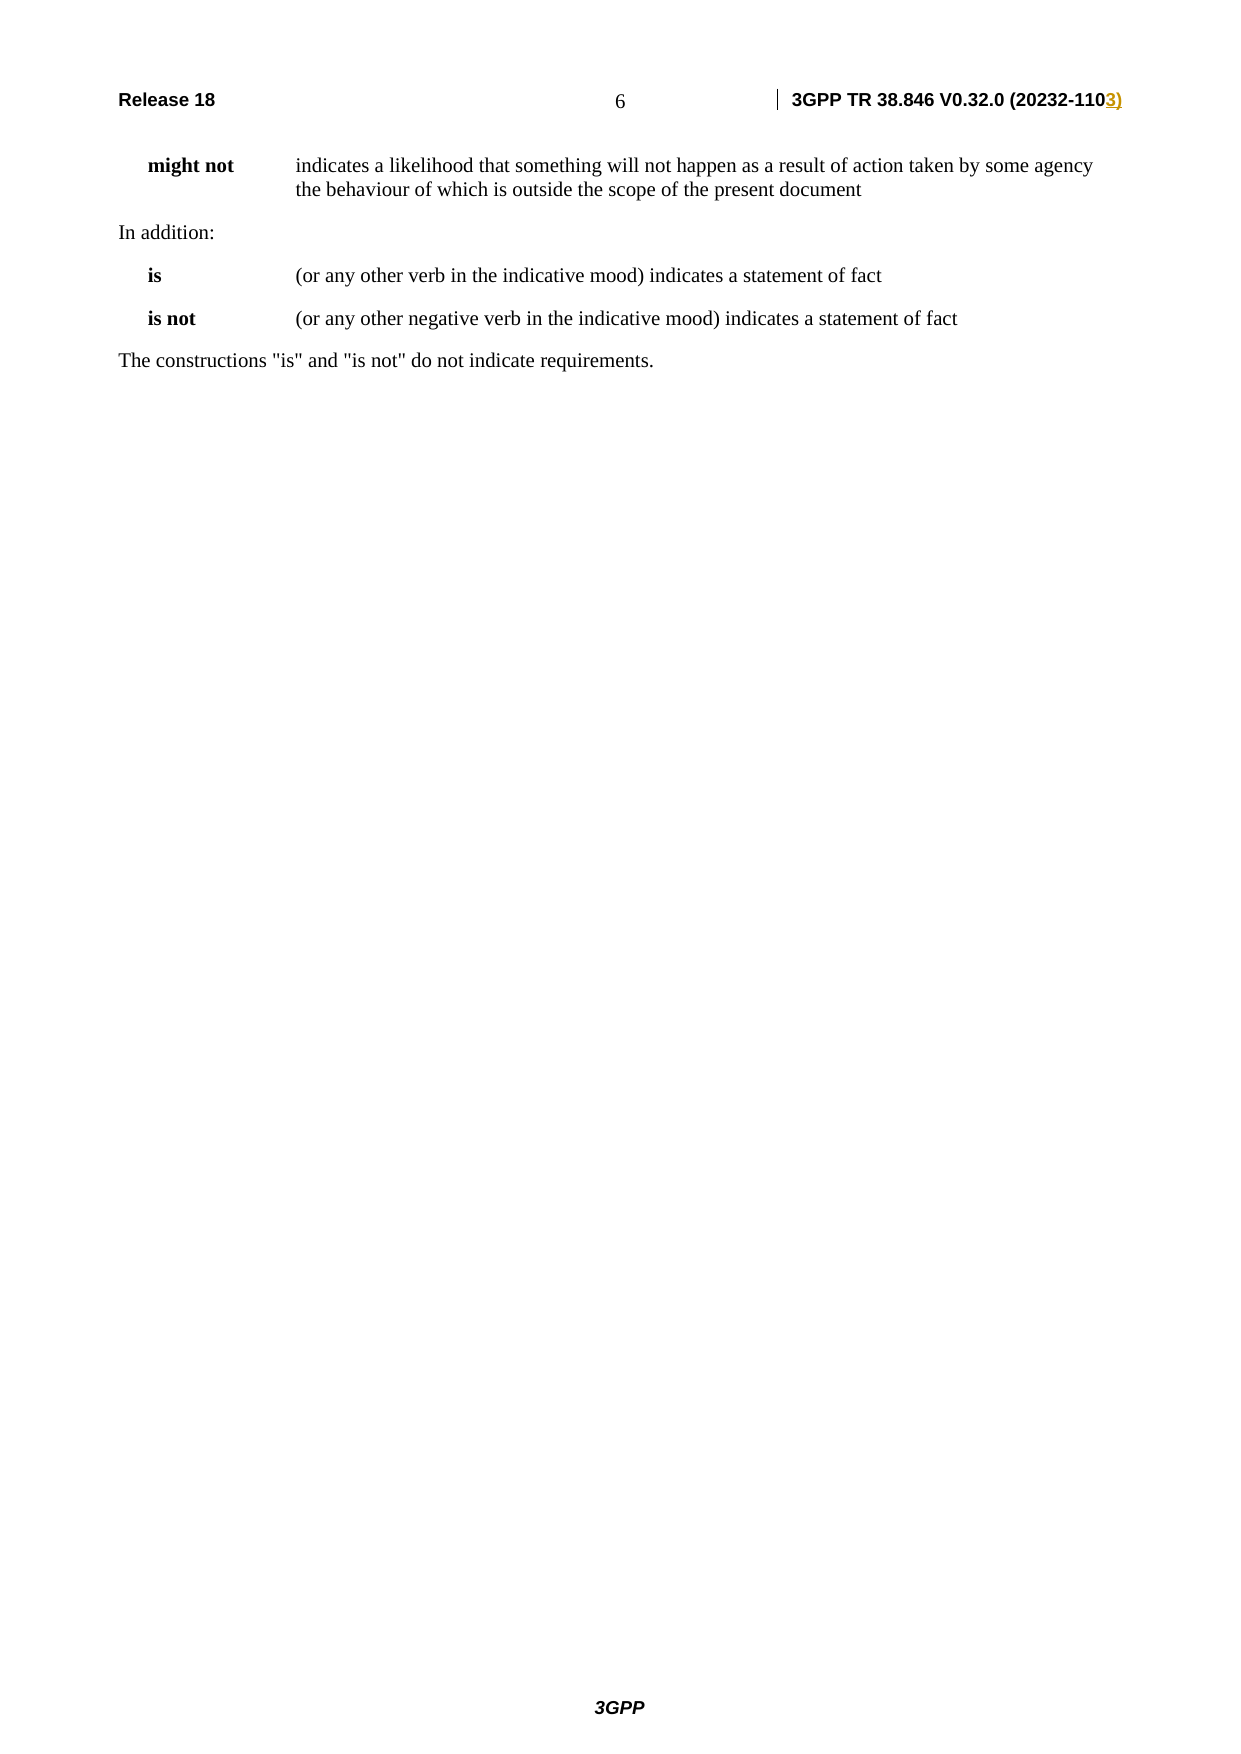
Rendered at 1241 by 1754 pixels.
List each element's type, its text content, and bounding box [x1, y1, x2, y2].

text is (or any other verb in the indicative mood) indicates a statement of fact [148, 263, 1122, 287]
text In addition: [118, 220, 1122, 244]
text The constructions "is" and "is not" do not indicate requirements. [118, 348, 1122, 372]
text is not (or any other negative verb in the indicative mood) indicates a statement of fact [148, 305, 1122, 329]
text might not indicates a likelihood that something will not happen as a result of action taken by some agency the behaviour of which is outside the scope of the present document [148, 153, 1122, 201]
